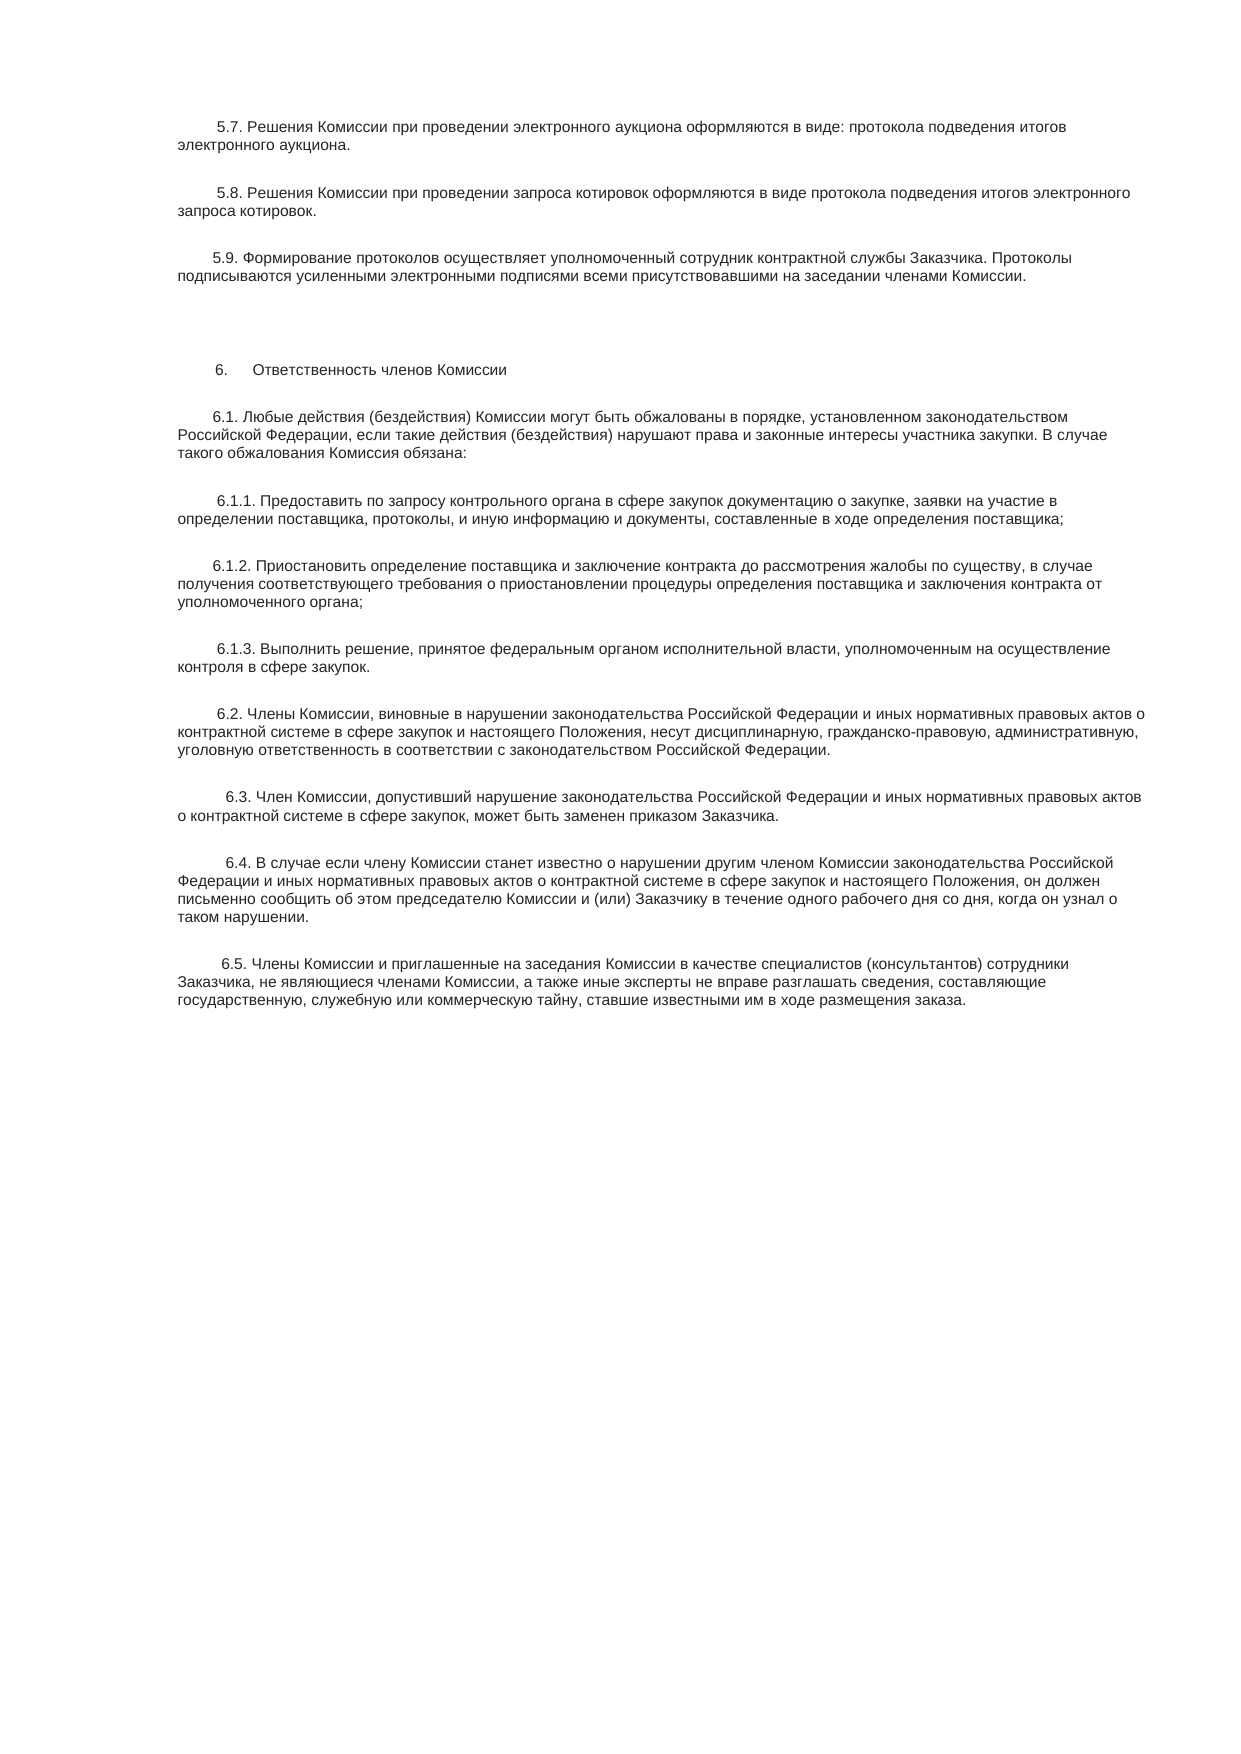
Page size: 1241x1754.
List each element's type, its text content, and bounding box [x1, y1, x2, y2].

text 6.2. Члены Комиссии, виновные в нарушении законодательства Российской Федерации и иных нормативных правовых актов о контрактной системе в сфере закупок и настоящего Положения, несут дисциплинарную, гражданско-правовую, административную, уголовную ответственность в соответствии с законодательством Российской Федерации. [177, 705, 1152, 759]
text 6.3. Член Комиссии, допустивший нарушение законодательства Российской Федерации и иных нормативных правовых актов о контрактной системе в сфере закупок, может быть заменен приказом Заказчика. [177, 788, 1152, 824]
text 6.1. Любые действия (бездействия) Комиссии могут быть обжалованы в порядке, установленном законодательством Российской Федерации, если такие действия (бездействия) нарушают права и законные интересы участника закупки. В случае такого обжалования Комиссия обязана: [177, 408, 1152, 462]
text 6.4. В случае если члену Комиссии станет известно о нарушении другим членом Комиссии законодательства Российской Федерации и иных нормативных правовых актов о контрактной системе в сфере закупок и настоящего Положения, он должен письменно сообщить об этом председателю Комиссии и (или) Заказчику в течение одного рабочего дня со дня, когда он узнал о таком нарушении. [177, 853, 1152, 926]
text 6.1.3. Выполнить решение, принятое федеральным органом исполнительной власти, уполномоченным на осуществление контроля в сфере закупок. [177, 640, 1152, 676]
text 5.7. Решения Комиссии при проведении электронного аукциона оформляются в виде: протокола подведения итогов электронного аукциона. [177, 118, 1152, 154]
text 6.1.2. Приостановить определение поставщика и заключение контракта до рассмотрения жалобы по существу, в случае получения соответствующего требования о приостановлении процедуры определения поставщика и заключения контракта от уполномоченного органа; [177, 557, 1152, 611]
text 5.9. Формирование протоколов осуществляет уполномоченный сотрудник контрактной службы Заказчика. Протоколы подписываются усиленными электронными подписями всеми присутствовавшими на заседании членами Комиссии. [177, 248, 1152, 284]
text 6.1.1. Предоставить по запросу контрольного органа в сфере закупок документацию о закупке, заявки на участие в определении поставщика, протоколы, и иную информацию и документы, составленные в ходе определения поставщика; [177, 491, 1152, 527]
text 6.5. Члены Комиссии и приглашенные на заседания Комиссии в качестве специалистов (консультантов) сотрудники Заказчика, не являющиеся членами Комиссии, а также иные эксперты не вправе разглашать сведения, составляющие государственную, служебную или коммерческую тайну, ставшие известными им в ходе размещения заказа. [177, 955, 1152, 1009]
list Ответственность членов Комиссии [215, 361, 1152, 379]
text 5.8. Решения Комиссии при проведении запроса котировок оформляются в виде протокола подведения итогов электронного запроса котировок. [177, 183, 1152, 219]
